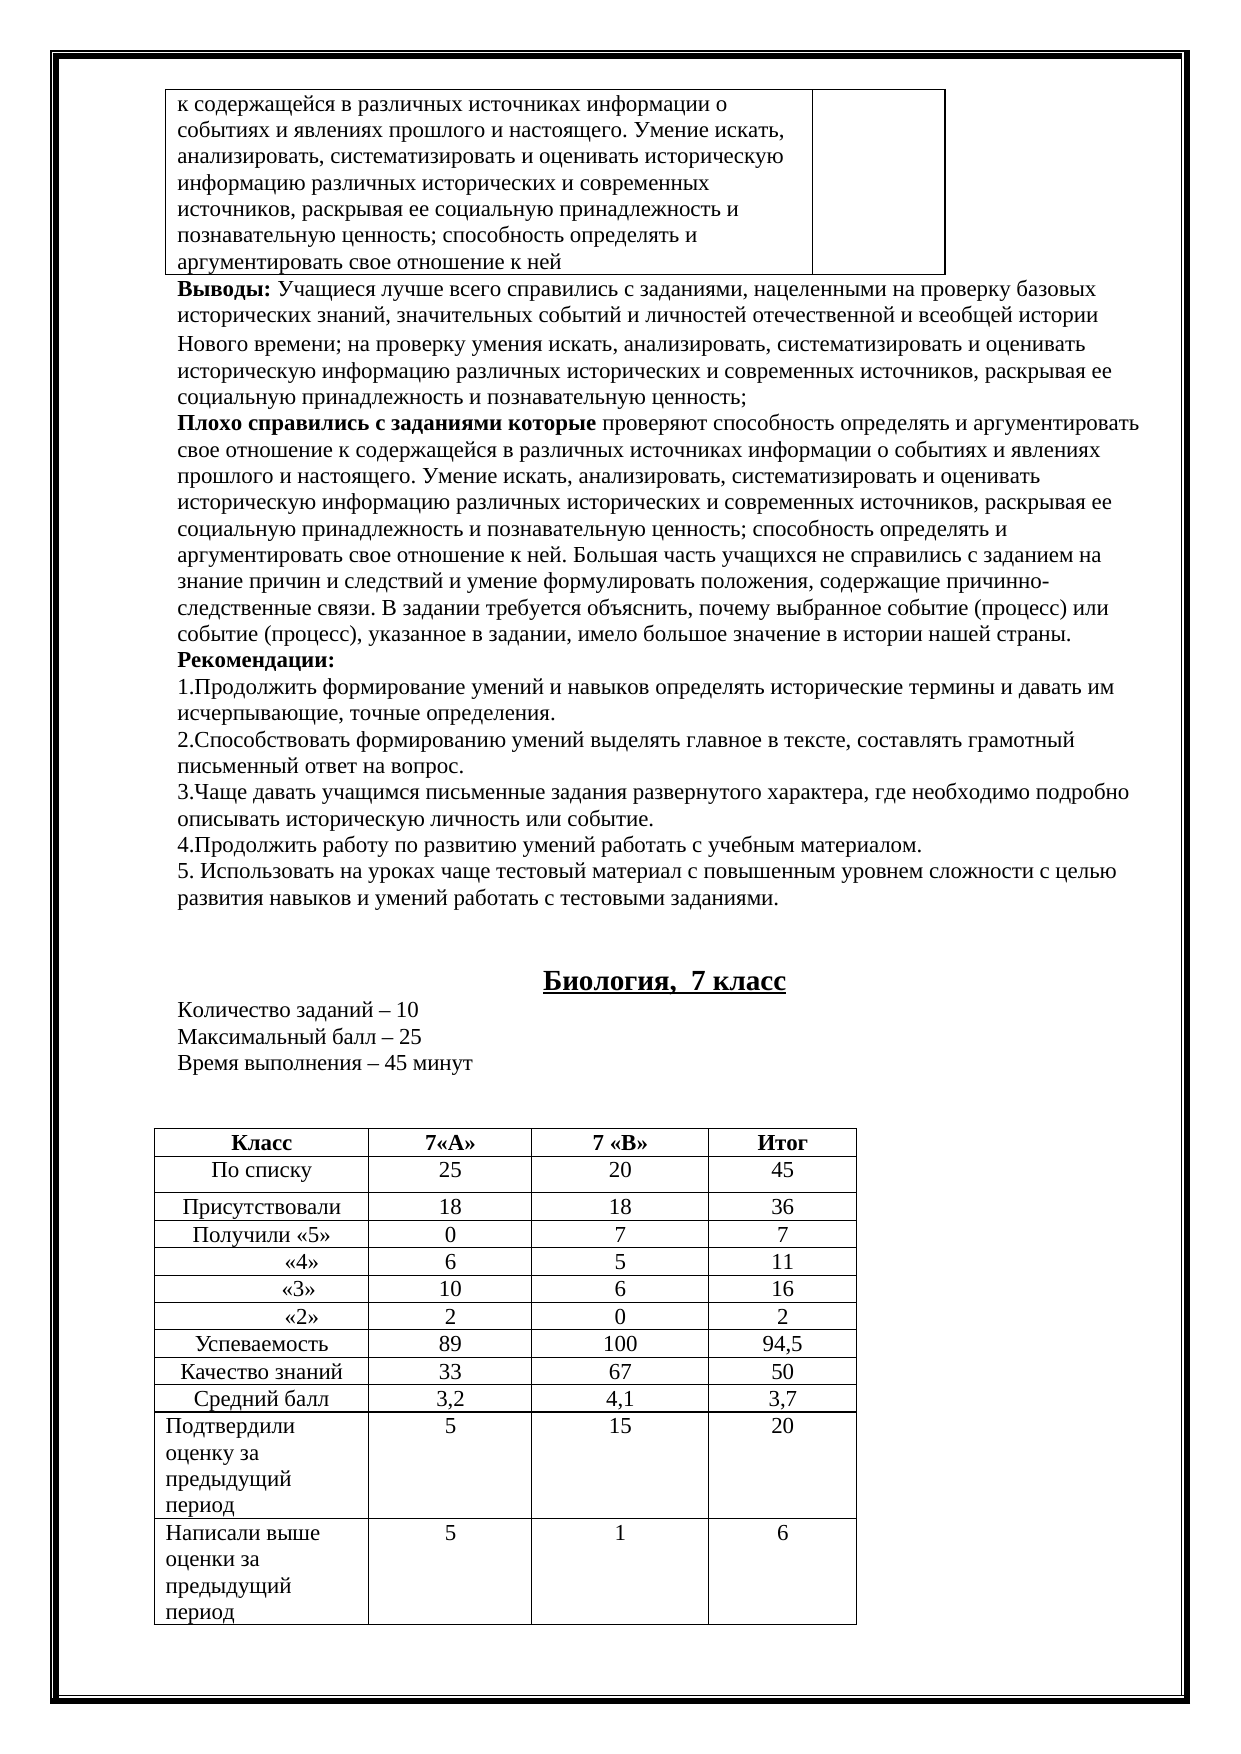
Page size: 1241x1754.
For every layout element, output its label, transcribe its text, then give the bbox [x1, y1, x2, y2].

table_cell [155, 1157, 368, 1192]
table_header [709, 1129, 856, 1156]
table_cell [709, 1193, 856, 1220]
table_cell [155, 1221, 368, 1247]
text Количество заданий – 10 [177, 996, 1152, 1023]
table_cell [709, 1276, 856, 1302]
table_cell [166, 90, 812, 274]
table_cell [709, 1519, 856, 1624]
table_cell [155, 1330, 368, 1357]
text Выводы: Учащиеся лучше всего справились с заданиями, нацеленными на проверку базовых исторических знаний, значительных событий и личностей отечественной и всеобщей истории Нового времени; на проверку умения искать, анализировать, систематизировать и оценивать историческую информацию различных исторических и современных источников, раскрывая ее социальную принадлежность и познавательную ценность; [177, 275, 1152, 409]
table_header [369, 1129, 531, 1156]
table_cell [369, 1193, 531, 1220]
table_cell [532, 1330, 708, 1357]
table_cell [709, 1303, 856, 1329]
text Плохо справились с заданиями которые проверяют способность определять и аргументировать свое отношение к содержащейся в различных источниках информации о событиях и явлениях прошлого и настоящего. Умение искать, анализировать, систематизировать и оценивать историческую информацию различных исторических и современных источников, раскрывая ее социальную принадлежность и познавательную ценность; способность определять и аргументировать свое отношение к ней. Большая часть учащихся не справились с заданием на знание причин и следствий и умение формулировать положения, содержащие причинно-следственные связи. В задании требуется объяснить, почему выбранное событие (процесс) или событие (процесс), указанное в задании, имело большое значение в истории нашей страны. [177, 409, 1152, 647]
text 3.Чаще давать учащимся письменные задания развернутого характера, где необходимо подробно описывать историческую личность или событие. [177, 778, 1152, 831]
text 1.Продолжить формирование умений и навыков определять исторические термины и давать им исчерпывающие, точные определения. [177, 673, 1152, 726]
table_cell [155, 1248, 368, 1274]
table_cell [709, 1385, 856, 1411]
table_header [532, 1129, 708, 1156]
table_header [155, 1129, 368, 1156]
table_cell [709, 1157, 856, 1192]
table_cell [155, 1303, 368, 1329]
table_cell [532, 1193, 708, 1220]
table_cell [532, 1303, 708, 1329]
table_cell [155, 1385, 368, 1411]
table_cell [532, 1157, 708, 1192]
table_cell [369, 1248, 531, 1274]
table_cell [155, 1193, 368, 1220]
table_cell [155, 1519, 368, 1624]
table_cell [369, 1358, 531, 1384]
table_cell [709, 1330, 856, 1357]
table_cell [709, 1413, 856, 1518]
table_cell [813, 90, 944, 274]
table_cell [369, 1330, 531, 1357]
text 4.Продолжить работу по развитию умений работать с учебным материалом. [177, 831, 1152, 857]
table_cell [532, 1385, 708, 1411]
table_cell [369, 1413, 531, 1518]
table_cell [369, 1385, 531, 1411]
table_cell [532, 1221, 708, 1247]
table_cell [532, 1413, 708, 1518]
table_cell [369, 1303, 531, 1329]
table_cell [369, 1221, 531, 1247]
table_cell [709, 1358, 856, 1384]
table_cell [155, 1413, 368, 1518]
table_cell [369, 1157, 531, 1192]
text Максимальный балл – 25 [177, 1023, 1152, 1049]
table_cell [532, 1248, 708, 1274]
text Время выполнения – 45 минут [177, 1049, 1152, 1075]
text 5. Использовать на уроках чаще тестовый материал с повышенным уровнем сложности с целью развития навыков и умений работать с тестовыми заданиями. [177, 857, 1152, 910]
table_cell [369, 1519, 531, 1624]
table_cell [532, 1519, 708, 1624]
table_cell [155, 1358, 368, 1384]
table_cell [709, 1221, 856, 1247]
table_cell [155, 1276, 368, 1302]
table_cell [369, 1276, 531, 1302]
text Рекомендации: [177, 647, 1152, 673]
text Биология, 7 класс [177, 963, 1152, 996]
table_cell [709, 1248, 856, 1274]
text 2.Способствовать формированию умений выделять главное в тексте, составлять грамотный письменный ответ на вопрос. [177, 726, 1152, 778]
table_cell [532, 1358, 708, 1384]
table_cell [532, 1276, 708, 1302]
